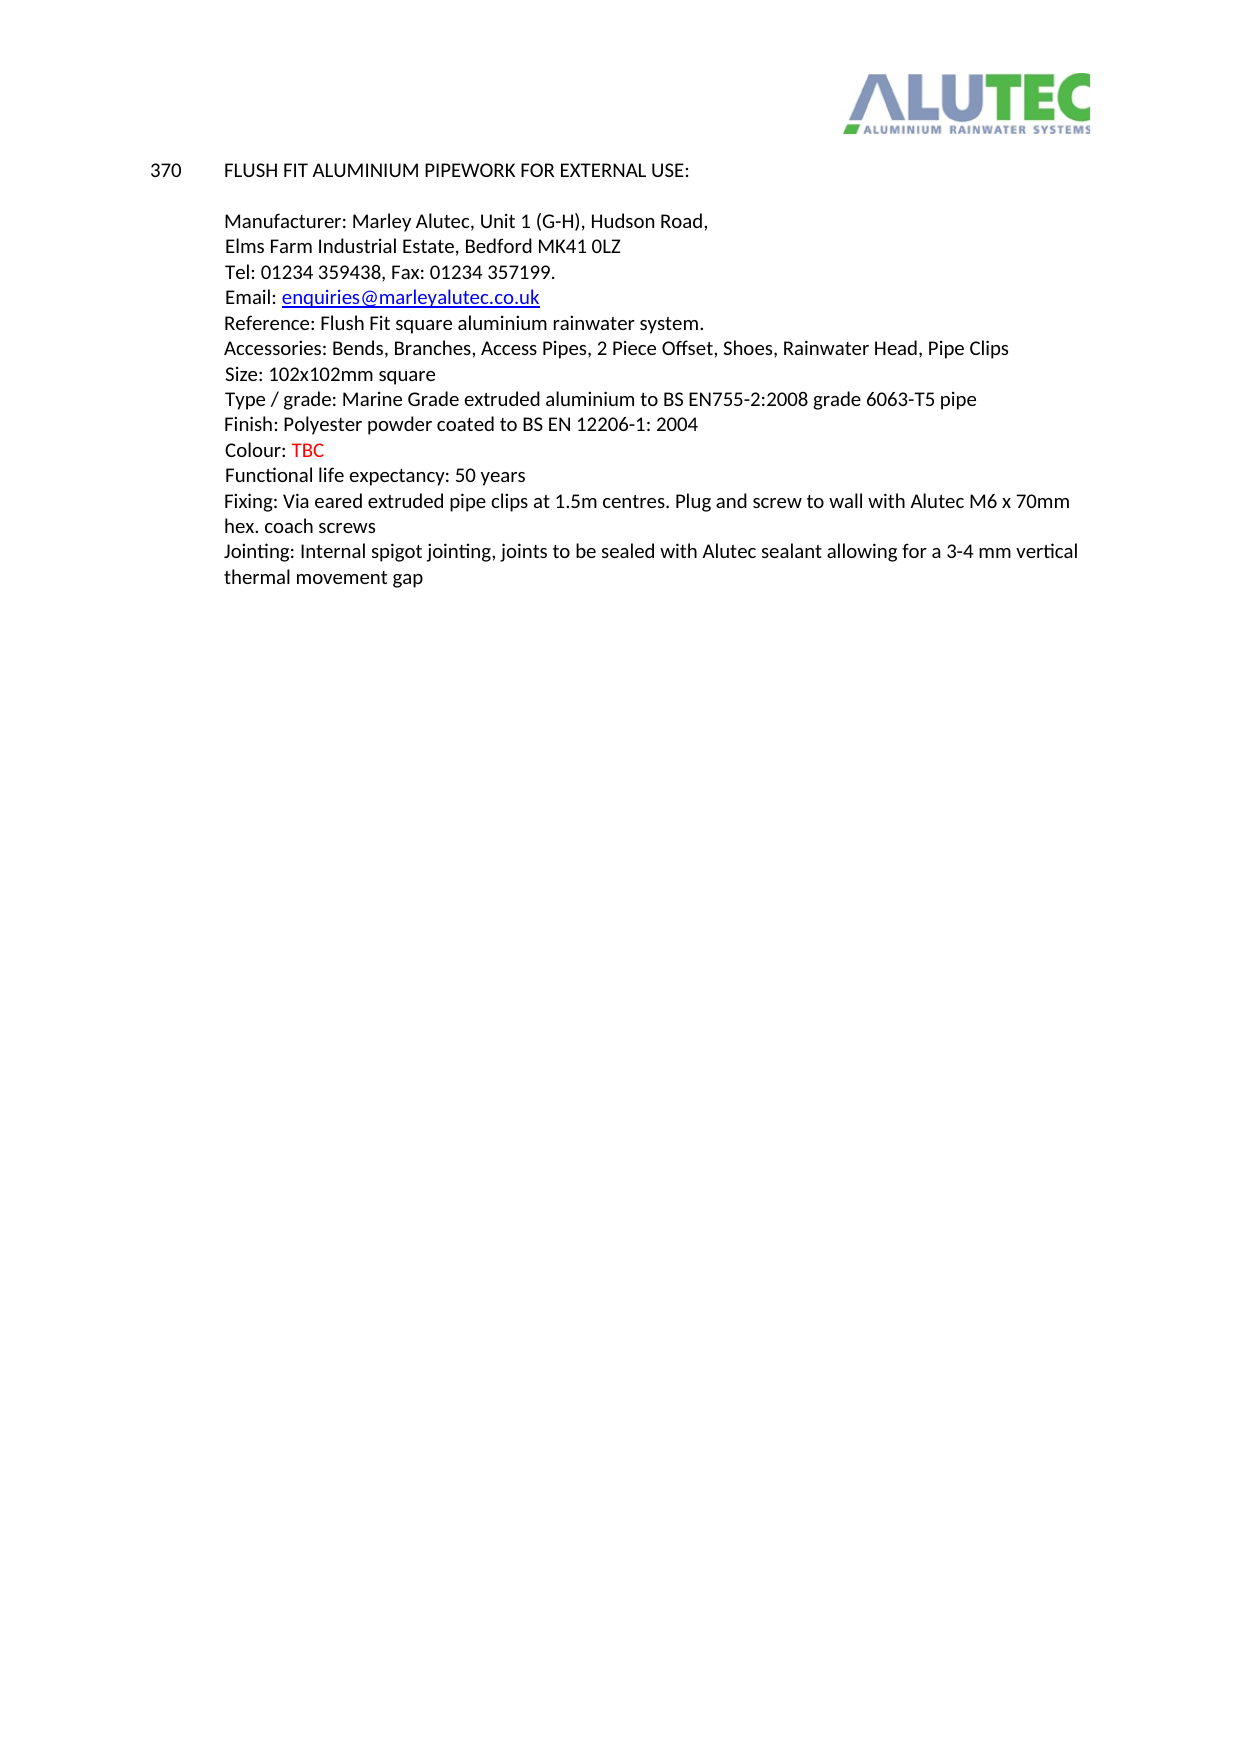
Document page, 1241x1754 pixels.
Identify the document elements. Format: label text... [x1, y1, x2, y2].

text Accessories: Bends, Branches, Access Pipes, 2 Piece Offset, Shoes, Rainwater Head, Pipe Clips Size: 102x102mm square Type / grade: Marine Grade extruded aluminium to BS EN755-2:2008 grade 6063-T5 pipe [224, 335, 1090, 412]
text Finish: Polyester powder coated to BS EN 12206-1: 2004 [224, 412, 1090, 437]
text Reference: Flush Fit square aluminium rainwater system. [224, 310, 1090, 335]
text Jointing: Internal spigot jointing, joints to be sealed with Alutec sealant allowing for a 3-4 mm vertical thermal movement gap [224, 539, 1090, 589]
picture [843, 73, 1091, 134]
text 370 FLUSH FIT ALUMINIUM PIPEWORK FOR EXTERNAL USE: [150, 157, 1090, 208]
text Manufacturer: Marley Alutec, Unit 1 (G-H), Hudson Road, Elms Farm Industrial Estate, Bedford MK41 0LZ Tel: 01234 359438, Fax: 01234 357199. Email: enquiries@marleyalutec.co.uk [224, 208, 1090, 310]
text Colour: TBC Functional life expectancy: 50 years [224, 437, 1090, 488]
text Fixing: Via eared extruded pipe clips at 1.5m centres. Plug and screw to wall with Alutec M6 x 70mm hex. coach screws [224, 488, 1090, 539]
